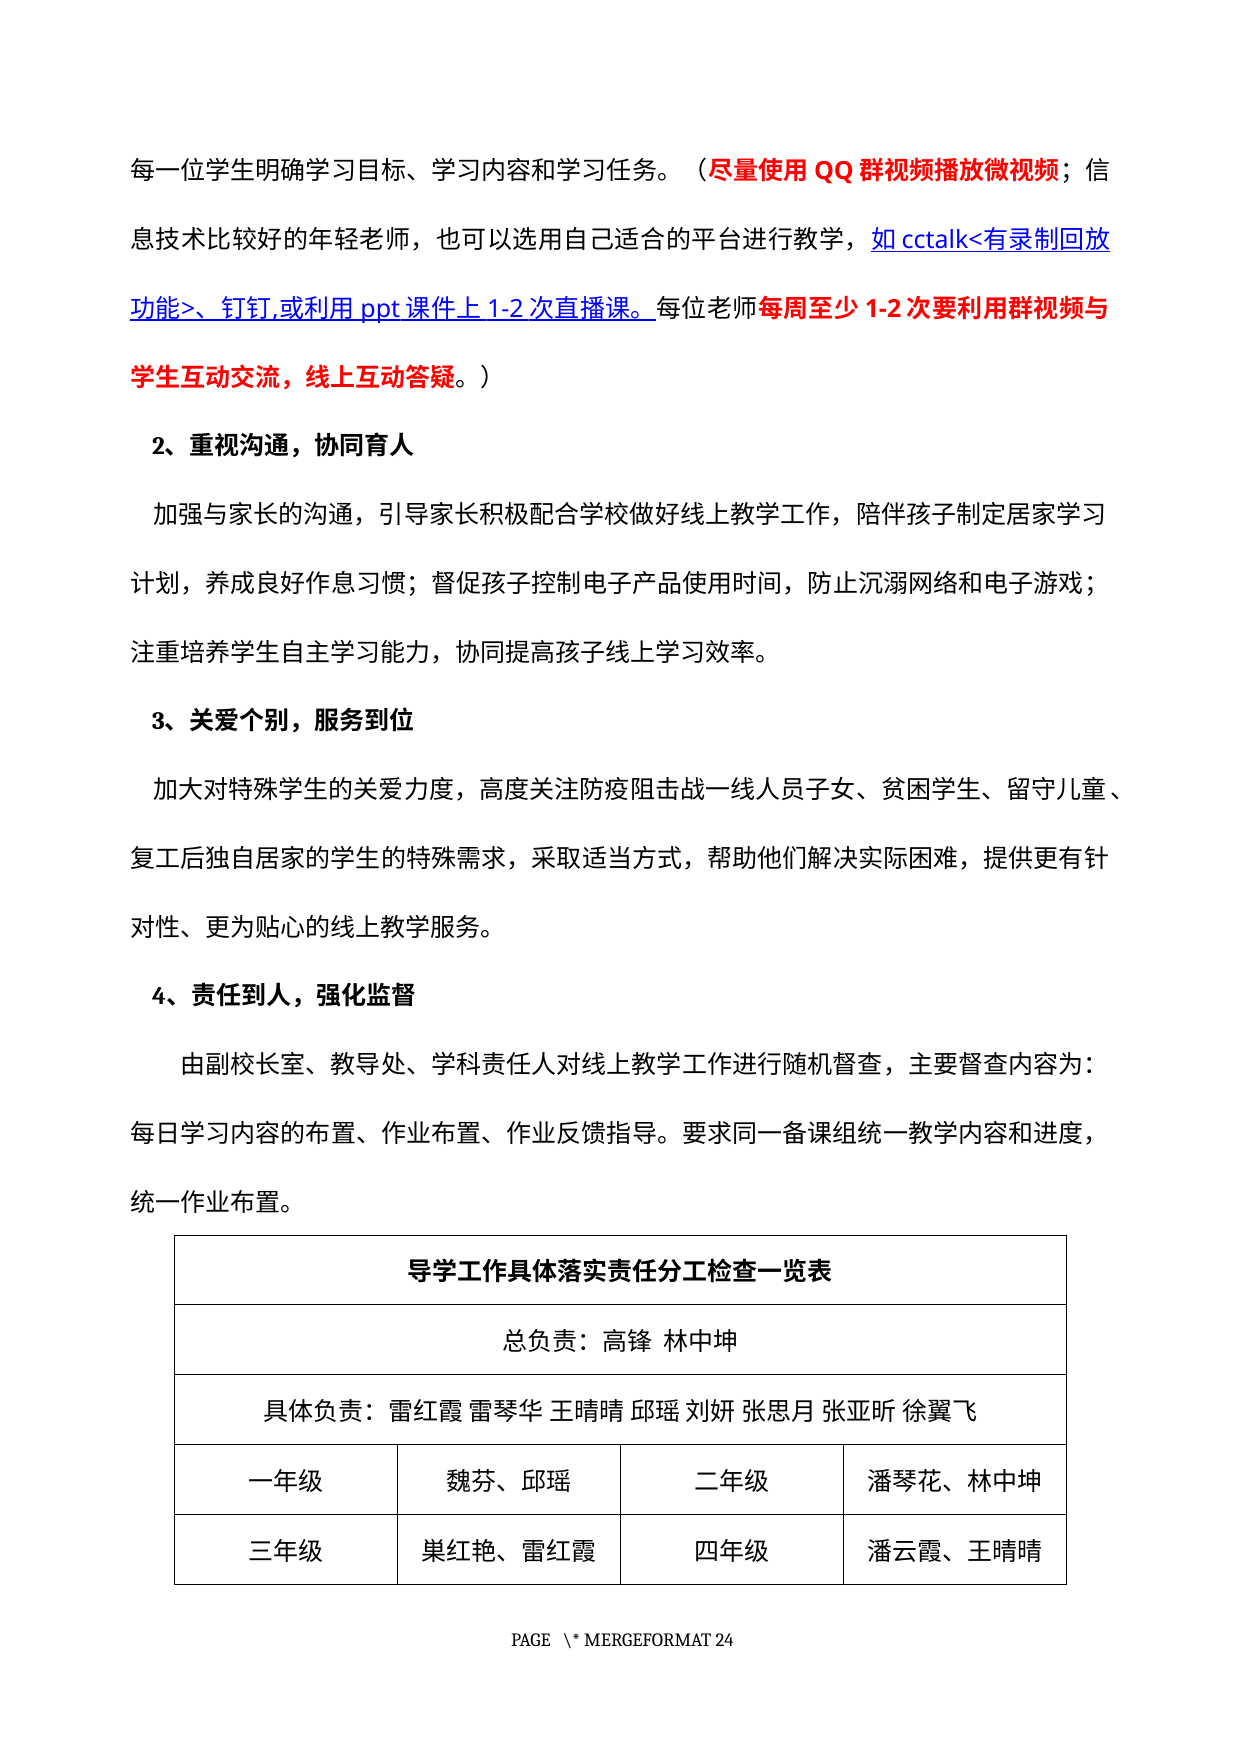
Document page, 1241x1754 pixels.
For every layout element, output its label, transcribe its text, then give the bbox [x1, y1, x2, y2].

text 3、关爱个别，服务到位 [130, 684, 1110, 753]
text 4、责任到人，强化监督 [130, 959, 1110, 1028]
table_cell 总负责：高锋 林中坤 [175, 1305, 1066, 1374]
table_cell 潘琴花、林中坤 [844, 1445, 1066, 1514]
table_cell 具体负责：雷红霞 雷琴华 王晴晴 邱瑶 刘妍 张思月 张亚昕 徐翼飞 [175, 1375, 1066, 1444]
text 由副校长室、教导处、学科责任人对线上教学工作进行随机督查，主要督查内容为：每日学习内容的布置、作业布置、作业反馈指导。要求同一备课组统一教学内容和进度，统一作业布置。 [130, 1028, 1110, 1234]
table_cell 三年级 [175, 1515, 397, 1583]
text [130, 134, 1110, 409]
table_cell 潘云霞、王晴晴 [844, 1515, 1066, 1583]
table_cell 魏芬、邱瑶 [398, 1445, 620, 1514]
text 加大对特殊学生的关爱力度，高度关注防疫阻击战一线人员子女、贫困学生、留守儿童、复工后独自居家的学生的特殊需求，采取适当方式，帮助他们解决实际困难，提供更有针对性、更为贴心的线上教学服务。 [130, 753, 1110, 959]
table_cell 巣红艳、雷红霞 [398, 1515, 620, 1583]
table_header 导学工作具体落实责任分工检查一览表 [175, 1236, 1066, 1304]
text 加强与家长的沟通，引导家长积极配合学校做好线上教学工作，陪伴孩子制定居家学习计划，养成良好作息习惯；督促孩子控制电子产品使用时间，防止沉溺网络和电子游戏；注重培养学生自主学习能力，协同提高孩子线上学习效率。 [130, 478, 1110, 684]
table_cell 四年级 [621, 1515, 843, 1583]
table_cell 一年级 [175, 1445, 397, 1514]
table_cell 二年级 [621, 1445, 843, 1514]
text 2、重视沟通，协同育人 [130, 409, 1110, 478]
